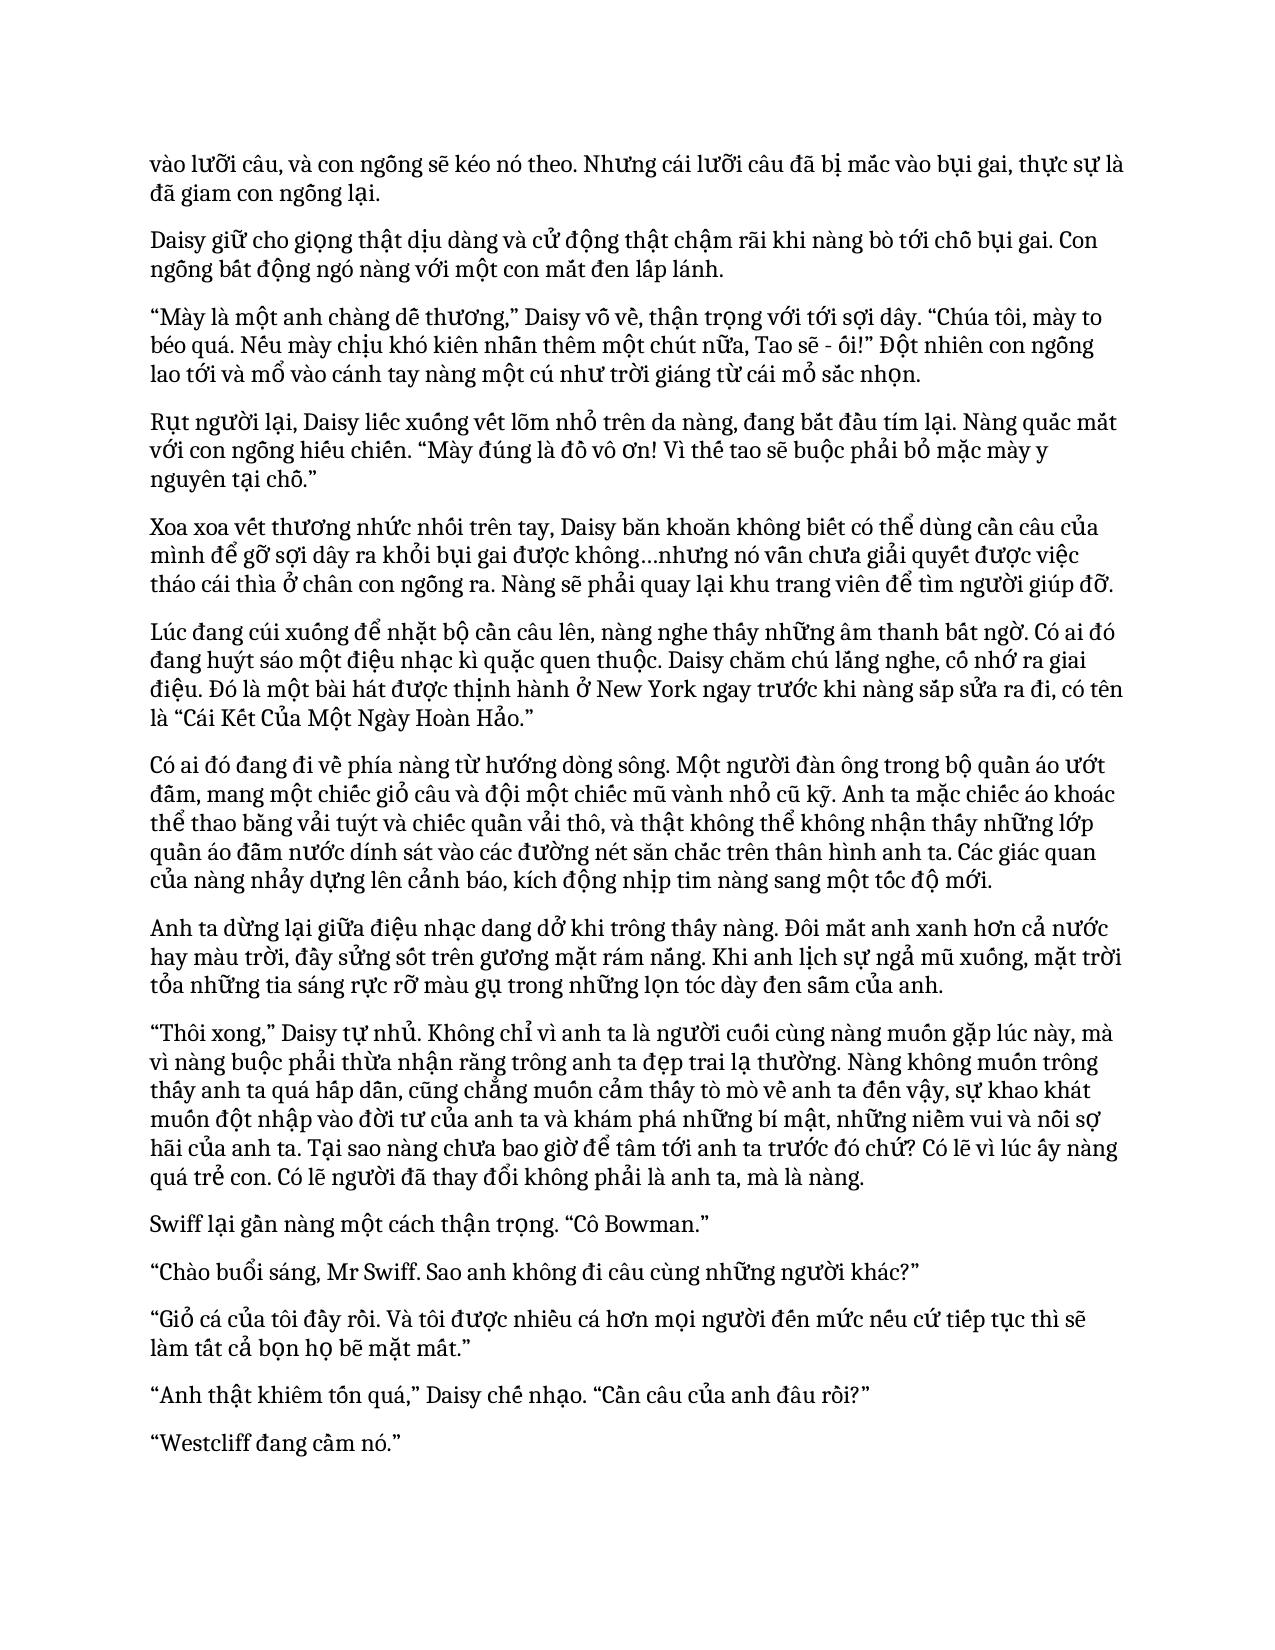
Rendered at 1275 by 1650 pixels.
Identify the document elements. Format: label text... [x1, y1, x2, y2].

text Swiff lại gần nàng một cách thận trọng. “Cô Bowman.” [150, 1210, 1125, 1239]
text Lúc đang cúi xuống để nhặt bộ cần câu lên, nàng nghe thấy những âm thanh bất ngờ. Có ai đó đang huýt sáo một điệu nhạc kì quặc quen thuộc. Daisy chăm chú lắng nghe, cố nhớ ra giai điệu. Đó là một bài hát được thịnh hành ở New York ngay trước khi nàng sắp sửa ra đi, có tên là “Cái Kết Của Một Ngày Hoàn Hảo.” [150, 617, 1125, 732]
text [150, 150, 1125, 207]
text “Giỏ cá của tôi đầy rồi. Và tôi được nhiều cá hơn mọi người đến mức nếu cứ tiếp tục thì sẽ làm tất cả bọn họ bẽ mặt mất.” [150, 1305, 1125, 1362]
text Daisy giữ cho giọng thật dịu dàng và cử động thật chậm rãi khi nàng bò tới chỗ bụi gai. Con ngỗng bất động ngó nàng với một con mắt đen lấp lánh. [150, 226, 1125, 284]
text “Chào buổi sáng, Mr Swiff. Sao anh không đi câu cùng những người khác?” [150, 1257, 1125, 1286]
text “Thôi xong,” Daisy tự nhủ. Không chỉ vì anh ta là người cuối cùng nàng muốn gặp lúc này, mà vì nàng buộc phải thừa nhận rằng trông anh ta đẹp trai lạ thường. Nàng không muốn trông thấy anh ta quá hấp dẫn, cũng chẳng muốn cảm thấy tò mò về anh ta đến vậy, sự khao khát muốn đột nhập vào đời tư của anh ta và khám phá những bí mật, những niềm vui và nỗi sợ hãi của anh ta. Tại sao nàng chưa bao giờ để tâm tới anh ta trước đó chứ? Có lẽ vì lúc ấy nàng quá trẻ con. Có lẽ người đã thay đổi không phải là anh ta, mà là nàng. [150, 1019, 1125, 1191]
text Anh ta dừng lại giữa điệu nhạc dang dở khi trông thấy nàng. Đôi mắt anh xanh hơn cả nước hay màu trời, đầy sửng sốt trên gương mặt rám nắng. Khi anh lịch sự ngả mũ xuống, mặt trời tỏa những tia sáng rực rỡ màu gụ trong những lọn tóc dày đen sẫm của anh. [150, 914, 1125, 1000]
text “Mày là một anh chàng dễ thương,” Daisy vỗ về, thận trọng với tới sợi dây. “Chúa tôi, mày to béo quá. Nếu mày chịu khó kiên nhẫn thêm một chút nữa, Tao sẽ - ối!” Đột nhiên con ngỗng lao tới và mổ vào cánh tay nàng một cú như trời giáng từ cái mỏ sắc nhọn. [150, 302, 1125, 389]
text Có ai đó đang đi về phía nàng từ hướng dòng sông. Một người đàn ông trong bộ quần áo ướt đẫm, mang một chiếc giỏ câu và đội một chiếc mũ vành nhỏ cũ kỹ. Anh ta mặc chiếc áo khoác thể thao bằng vải tuýt và chiếc quần vải thô, và thật không thể không nhận thấy những lớp quần áo đẫm nước dính sát vào các đường nét săn chắc trên thân hình anh ta. Các giác quan của nàng nhảy dựng lên cảnh báo, kích động nhịp tim nàng sang một tốc độ mới. [150, 751, 1125, 895]
text Xoa xoa vết thương nhức nhối trên tay, Daisy băn khoăn không biết có thể dùng cần câu của mình để gỡ sợi dây ra khỏi bụi gai được không…nhưng nó vẫn chưa giải quyết được việc tháo cái thìa ở chân con ngỗng ra. Nàng sẽ phải quay lại khu trang viên để tìm người giúp đỡ. [150, 512, 1125, 599]
text “Westcliff đang cầm nó.” [150, 1429, 1125, 1457]
text “Anh thật khiêm tốn quá,” Daisy chế nhạo. “Cần câu của anh đâu rồi?” [150, 1381, 1125, 1410]
text Rụt người lại, Daisy liếc xuống vết lõm nhỏ trên da nàng, đang bắt đầu tím lại. Nàng quắc mắt với con ngỗng hiếu chiến. “Mày đúng là đồ vô ơn! Vì thế tao sẽ buộc phải bỏ mặc mày y nguyên tại chỗ.” [150, 407, 1125, 494]
